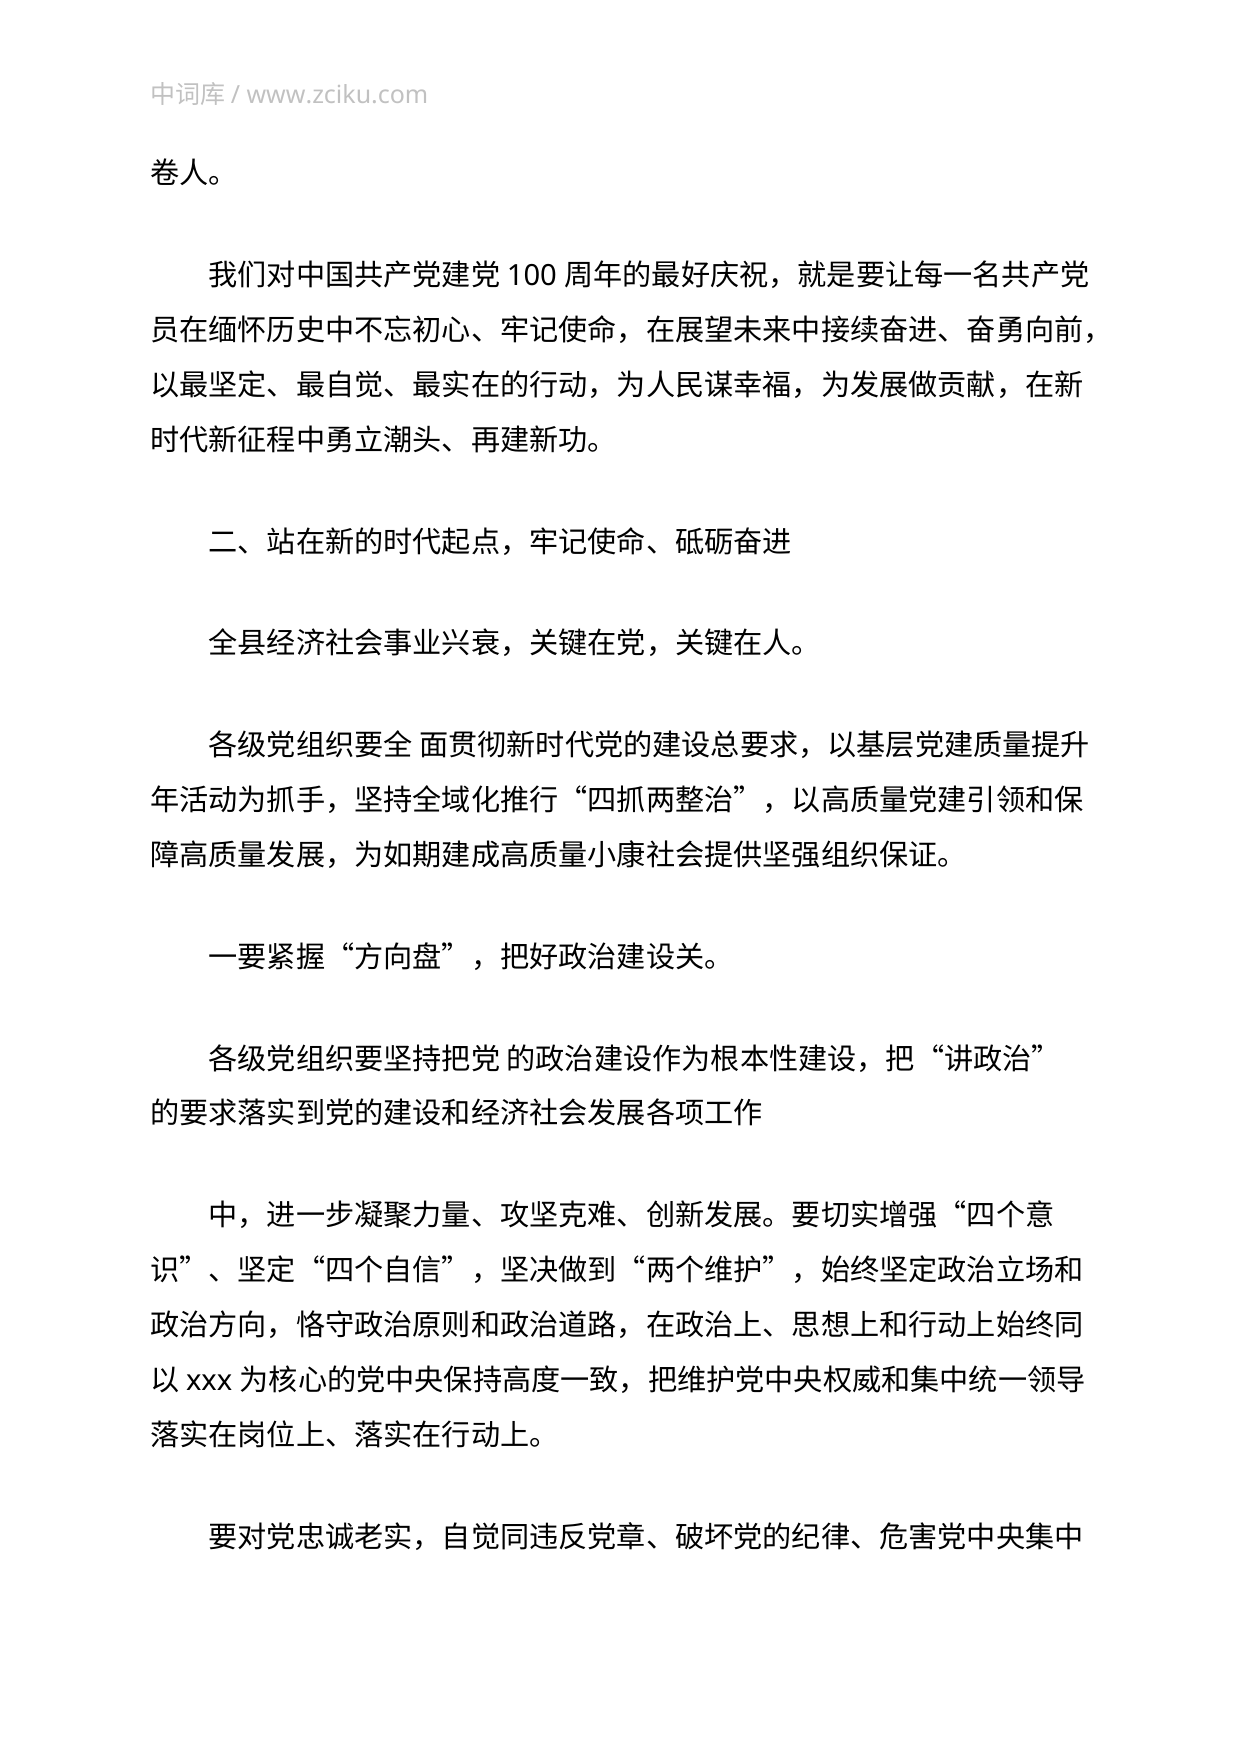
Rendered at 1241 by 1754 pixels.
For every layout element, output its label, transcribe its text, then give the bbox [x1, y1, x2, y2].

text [150, 1513, 1090, 1556]
text 全县经济社会事业兴衰，关键在党，关键在人。 [150, 620, 1090, 662]
text 各级党组织要全 面贯彻新时代党的建设总要求，以基层党建质量提升年活动为抓手，坚持全域化推行“四抓两整治”，以高质量党建引领和保障高质量发展，为如期建成高质量小康社会提供坚强组织保证。 [150, 722, 1090, 874]
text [150, 150, 1090, 192]
text 二、站在新的时代起点，牢记使命、砥砺奋进 [150, 518, 1090, 561]
text 一要紧握“方向盘”，把好政治建设关。 [150, 933, 1090, 976]
text 各级党组织要坚持把党 的政治建设作为根本性建设，把“讲政治” 的要求落实到党的建设和经济社会发展各项工作 [150, 1035, 1090, 1132]
text 中，进一步凝聚力量、攻坚克难、创新发展。要切实增强“四个意识”、坚定“四个自信”，坚决做到“两个维护”，始终坚定政治立场和政治方向，恪守政治原则和政治道路，在政治上、思想上和行动上始终同以 xxx 为核心的党中央保持高度一致，把维护党中央权威和集中统一领导落实在岗位上、落实在行动上。 [150, 1192, 1090, 1454]
text 我们对中国共产党建党 100 周年的最好庆祝，就是要让每一名共产党员在缅怀历史中不忘初心、牢记使命，在展望未来中接续奋进、奋勇向前，以最坚定、最自觉、最实在的行动，为人民谋幸福，为发展做贡献，在新时代新征程中勇立潮头、再建新功。 [150, 252, 1090, 459]
